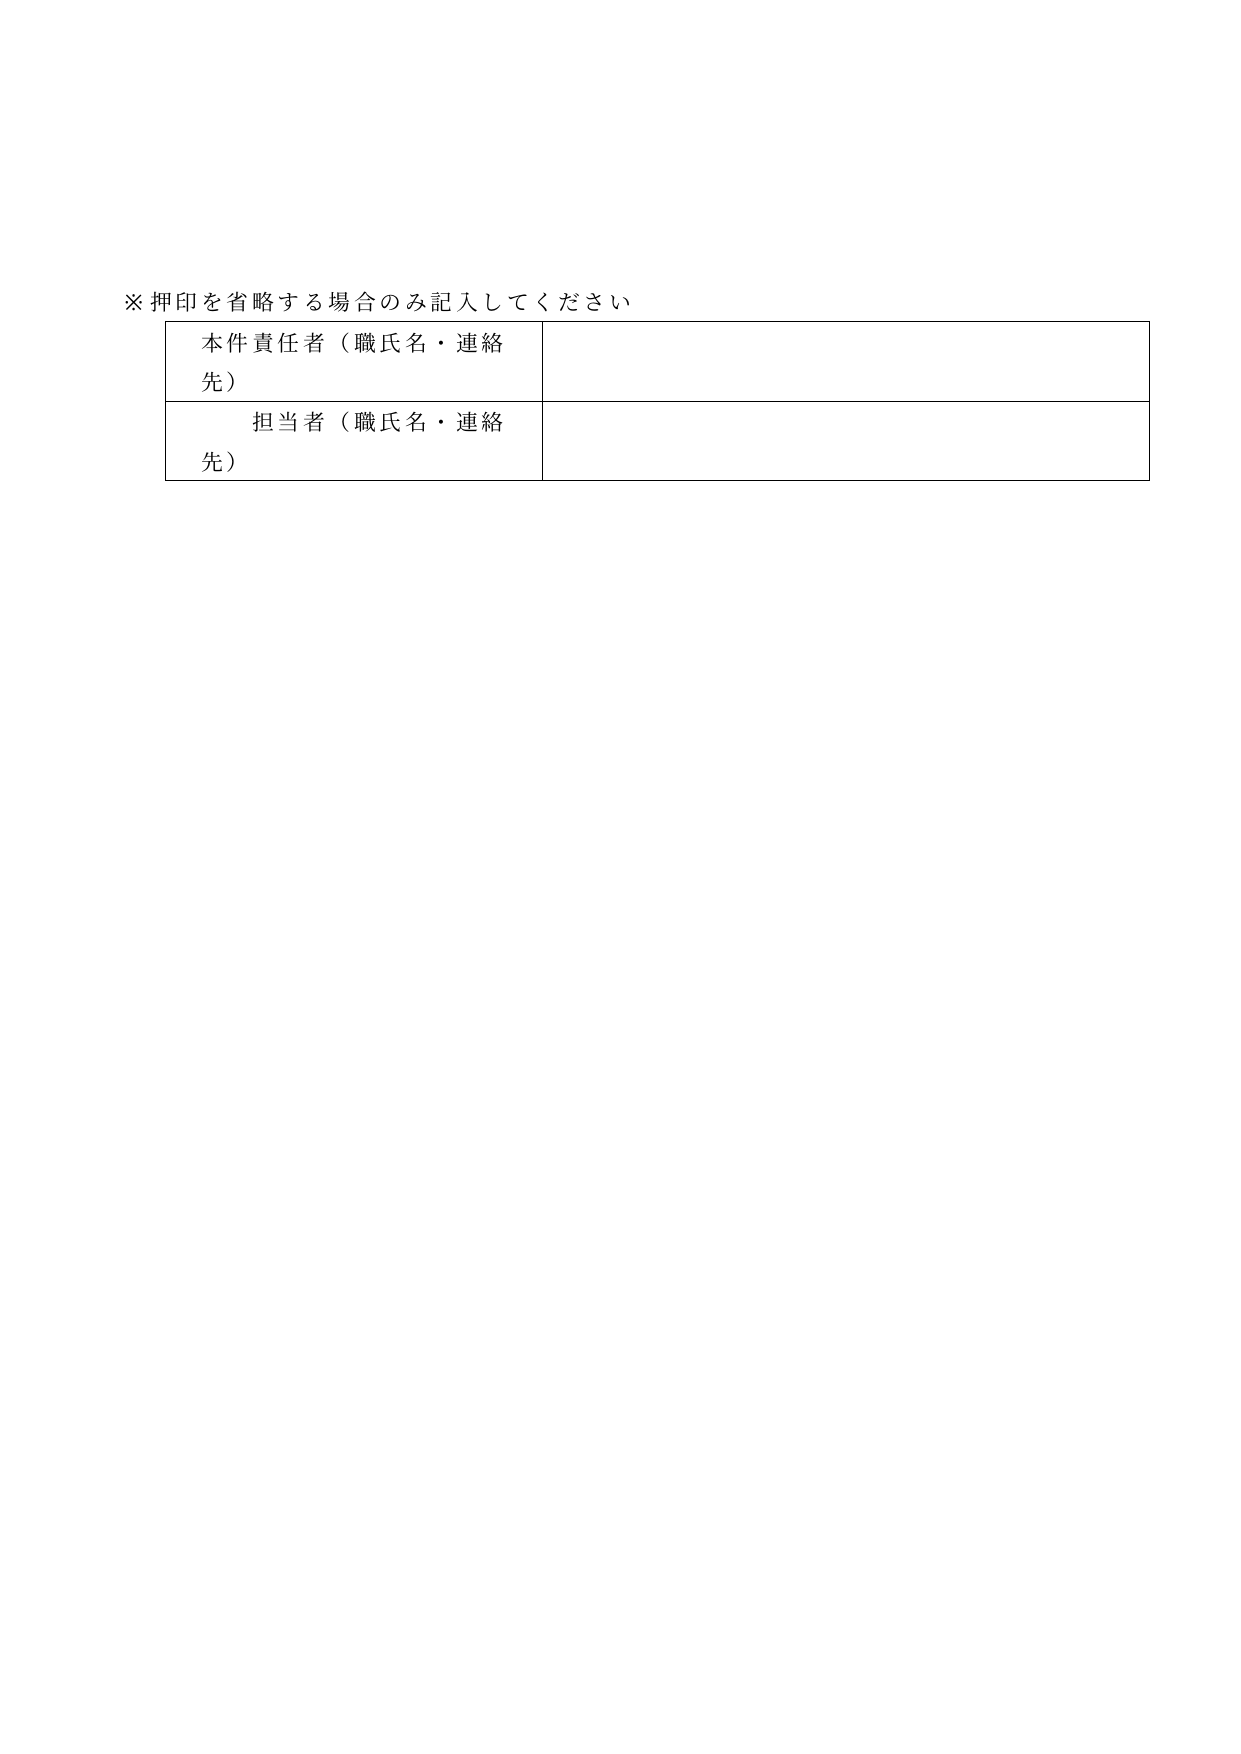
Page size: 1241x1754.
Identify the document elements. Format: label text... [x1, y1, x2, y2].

table_header 本件責任者（職氏名・連絡先） [166, 322, 542, 401]
table_cell 担当者（職氏名・連絡先） [166, 402, 542, 480]
table_cell [543, 402, 1149, 480]
text ※押印を省略する場合のみ記入してください [124, 281, 1145, 321]
table_header [543, 322, 1149, 401]
